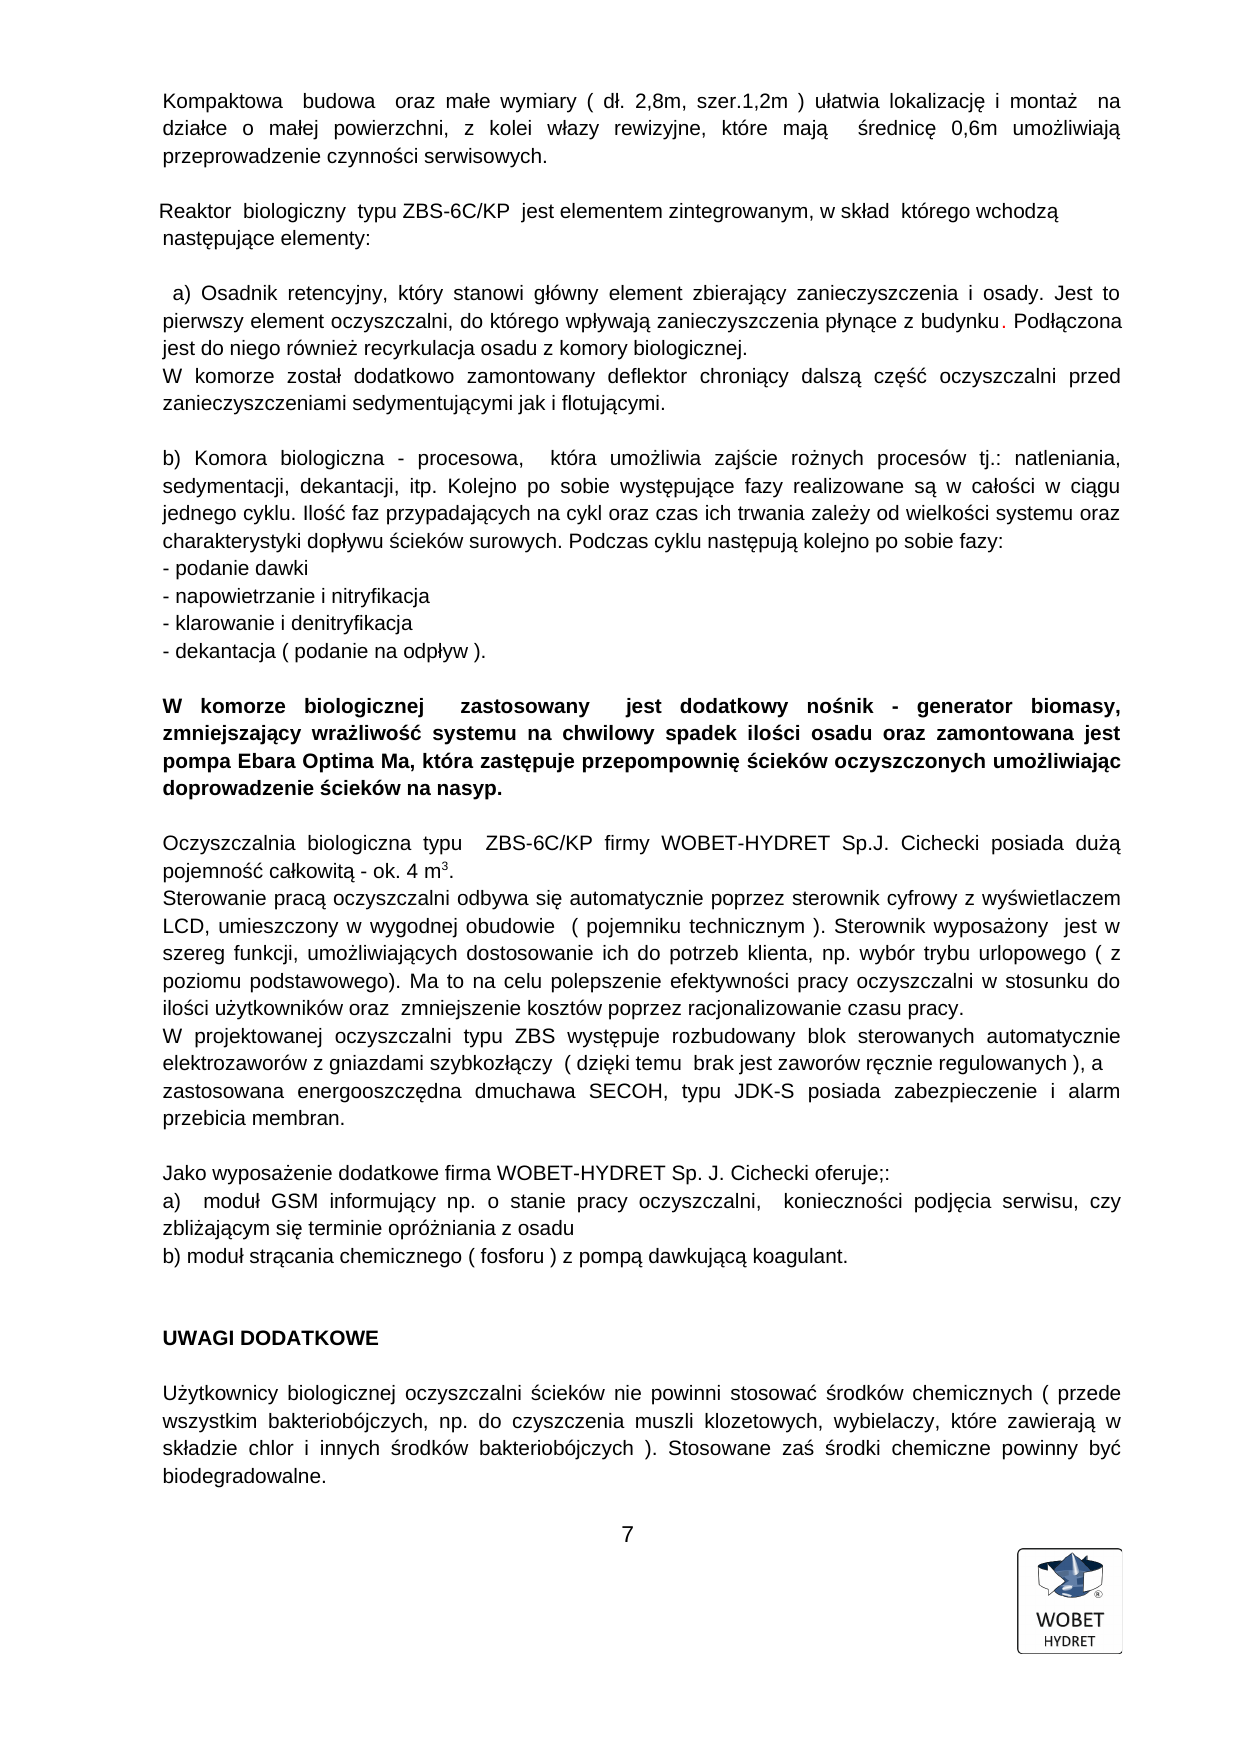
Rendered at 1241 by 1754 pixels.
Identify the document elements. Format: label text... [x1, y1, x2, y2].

text UWAGI DODATKOWE [162, 1326, 1122, 1350]
text Reaktor biologiczny typu ZBS-6C/KP jest elementem zintegrowanym, w skład którego wchodzą następujące elementy: [147, 199, 1122, 250]
text a) moduł GSM informujący np. o stanie pracy oczyszczalni, konieczności podjęcia serwisu, czy zbliżającym się terminie opróżniania z osadu [162, 1189, 1122, 1240]
text Sterowanie pracą oczyszczalni odbywa się automatycznie poprzez sterownik cyfrowy z wyświetlaczem LCD, umieszczony w wygodnej obudowie ( pojemniku technicznym ). Sterownik wyposażony jest w szereg funkcji, umożliwiających dostosowanie ich do potrzeb klienta, np. wybór trybu urlopowego ( z poziomu podstawowego). Ma to na celu polepszenie efektywności pracy oczyszczalni w stosunku do ilości użytkowników oraz zmniejszenie kosztów poprzez racjonalizowanie czasu pracy. [162, 886, 1122, 1020]
text a) Osadnik retencyjny, który stanowi główny element zbierający zanieczyszczenia i osady. Jest to pierwszy element oczyszczalni, do którego wpływają zanieczyszczenia płynące z budynku. Podłączona jest do niego również recyrkulacja osadu z komory biologicznej. [162, 281, 1122, 360]
text W komorze biologicznej zastosowany jest dodatkowy nośnik - generator biomasy, zmniejszający wrażliwość systemu na chwilowy spadek ilości osadu oraz zamontowana jest pompa Ebara Optima Ma, która zastępuje przepompownię ścieków oczyszczonych umożliwiając doprowadzenie ścieków na nasyp. [162, 694, 1122, 800]
text Użytkownicy biologicznej oczyszczalni ścieków nie powinni stosować środków chemicznych ( przede wszystkim bakteriobójczych, np. do czyszczenia muszli klozetowych, wybielaczy, które zawierają w składzie chlor i innych środków bakteriobójczych ). Stosowane zaś środki chemiczne powinny być biodegradowalne. [162, 1381, 1122, 1488]
text - klarowanie i denitryfikacja [162, 611, 1122, 635]
text Kompaktowa budowa oraz małe wymiary ( dł. 2,8m, szer.1,2m ) ułatwia lokalizację i montaż na działce o małej powierzchni, z kolei włazy rewizyjne, które mają średnicę 0,6m umożliwiają przeprowadzenie czynności serwisowych. [162, 89, 1122, 168]
text b) Komora biologiczna - procesowa, która umożliwia zajście rożnych procesów tj.: natleniania, sedymentacji, dekantacji, itp. Kolejno po sobie występujące fazy realizowane są w całości w ciągu jednego cyklu. Ilość faz przypadających na cykl oraz czas ich trwania zależy od wielkości systemu oraz charakterystyki dopływu ścieków surowych. Podczas cyklu następują kolejno po sobie fazy: [162, 446, 1122, 553]
text W projektowanej oczyszczalni typu ZBS występuje rozbudowany blok sterowanych automatycznie elektrozaworów z gniazdami szybkozłączy ( dzięki temu brak jest zaworów ręcznie regulowanych ), a [162, 1024, 1122, 1075]
text Oczyszczalnia biologiczna typu ZBS-6C/KP firmy WOBET-HYDRET Sp.J. Cichecki posiada dużą pojemność całkowitą - ok. 4 m3. [162, 831, 1122, 883]
text W komorze został dodatkowo zamontowany deflektor chroniący dalszą część oczyszczalni przed zanieczyszczeniami sedymentującymi jak i flotującymi. [162, 364, 1122, 415]
text b) moduł strącania chemicznego ( fosforu ) z pompą dawkującą koagulant. [162, 1244, 1122, 1268]
text zastosowana energooszczędna dmuchawa SECOH, typu JDK-S posiada zabezpieczenie i alarm przebicia membran. [162, 1079, 1122, 1130]
text - napowietrzanie i nitryfikacja [162, 584, 1122, 608]
text - dekantacja ( podanie na odpływ ). [162, 639, 1122, 663]
text Jako wyposażenie dodatkowe firma WOBET-HYDRET Sp. J. Cichecki oferuje;: [162, 1161, 1122, 1185]
text - podanie dawki [162, 556, 1122, 580]
